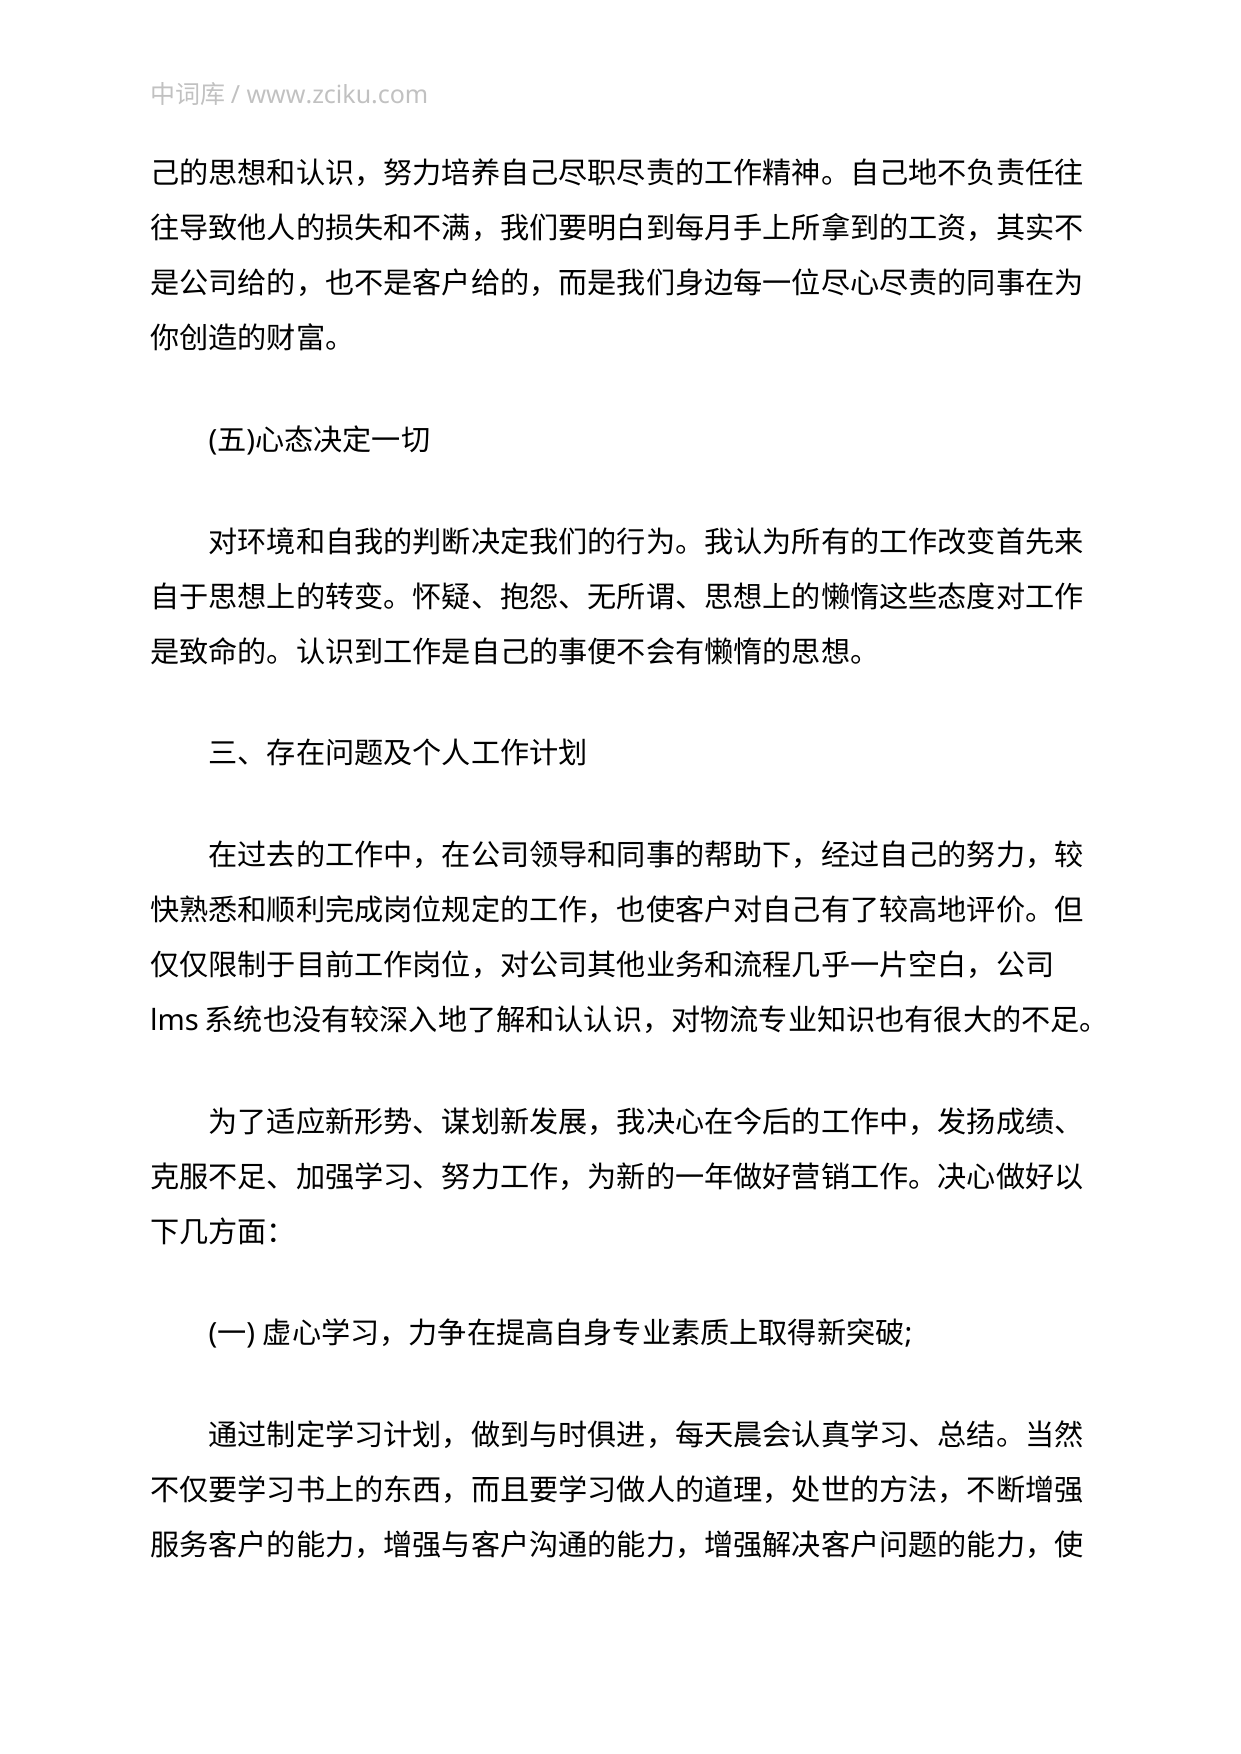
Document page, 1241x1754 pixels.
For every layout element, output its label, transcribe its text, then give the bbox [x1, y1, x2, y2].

text 三、存在问题及个人工作计划 [150, 730, 1090, 772]
text (五)心态决定一切 [150, 416, 1090, 459]
text 为了适应新形势、谋划新发展，我决心在今后的工作中，发扬成绩、克服不足、加强学习、努力工作，为新的一年做好营销工作。决心做好以下几方面： [150, 1098, 1090, 1251]
text (一) 虚心学习，力争在提高自身专业素质上取得新突破; [150, 1310, 1090, 1352]
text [150, 150, 1090, 357]
text 在过去的工作中，在公司领导和同事的帮助下，经过自己的努力，较快熟悉和顺利完成岗位规定的工作，也使客户对自己有了较高地评价。但仅仅限制于目前工作岗位，对公司其他业务和流程几乎一片空白，公司lms系统也没有较深入地了解和认认识，对物流专业知识也有很大的不足。 [150, 832, 1090, 1039]
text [150, 1412, 1090, 1564]
text 对环境和自我的判断决定我们的行为。我认为所有的工作改变首先来自于思想上的转变。怀疑、抱怨、无所谓、思想上的懒惰这些态度对工作是致命的。认识到工作是自己的事便不会有懒惰的思想。 [150, 518, 1090, 671]
